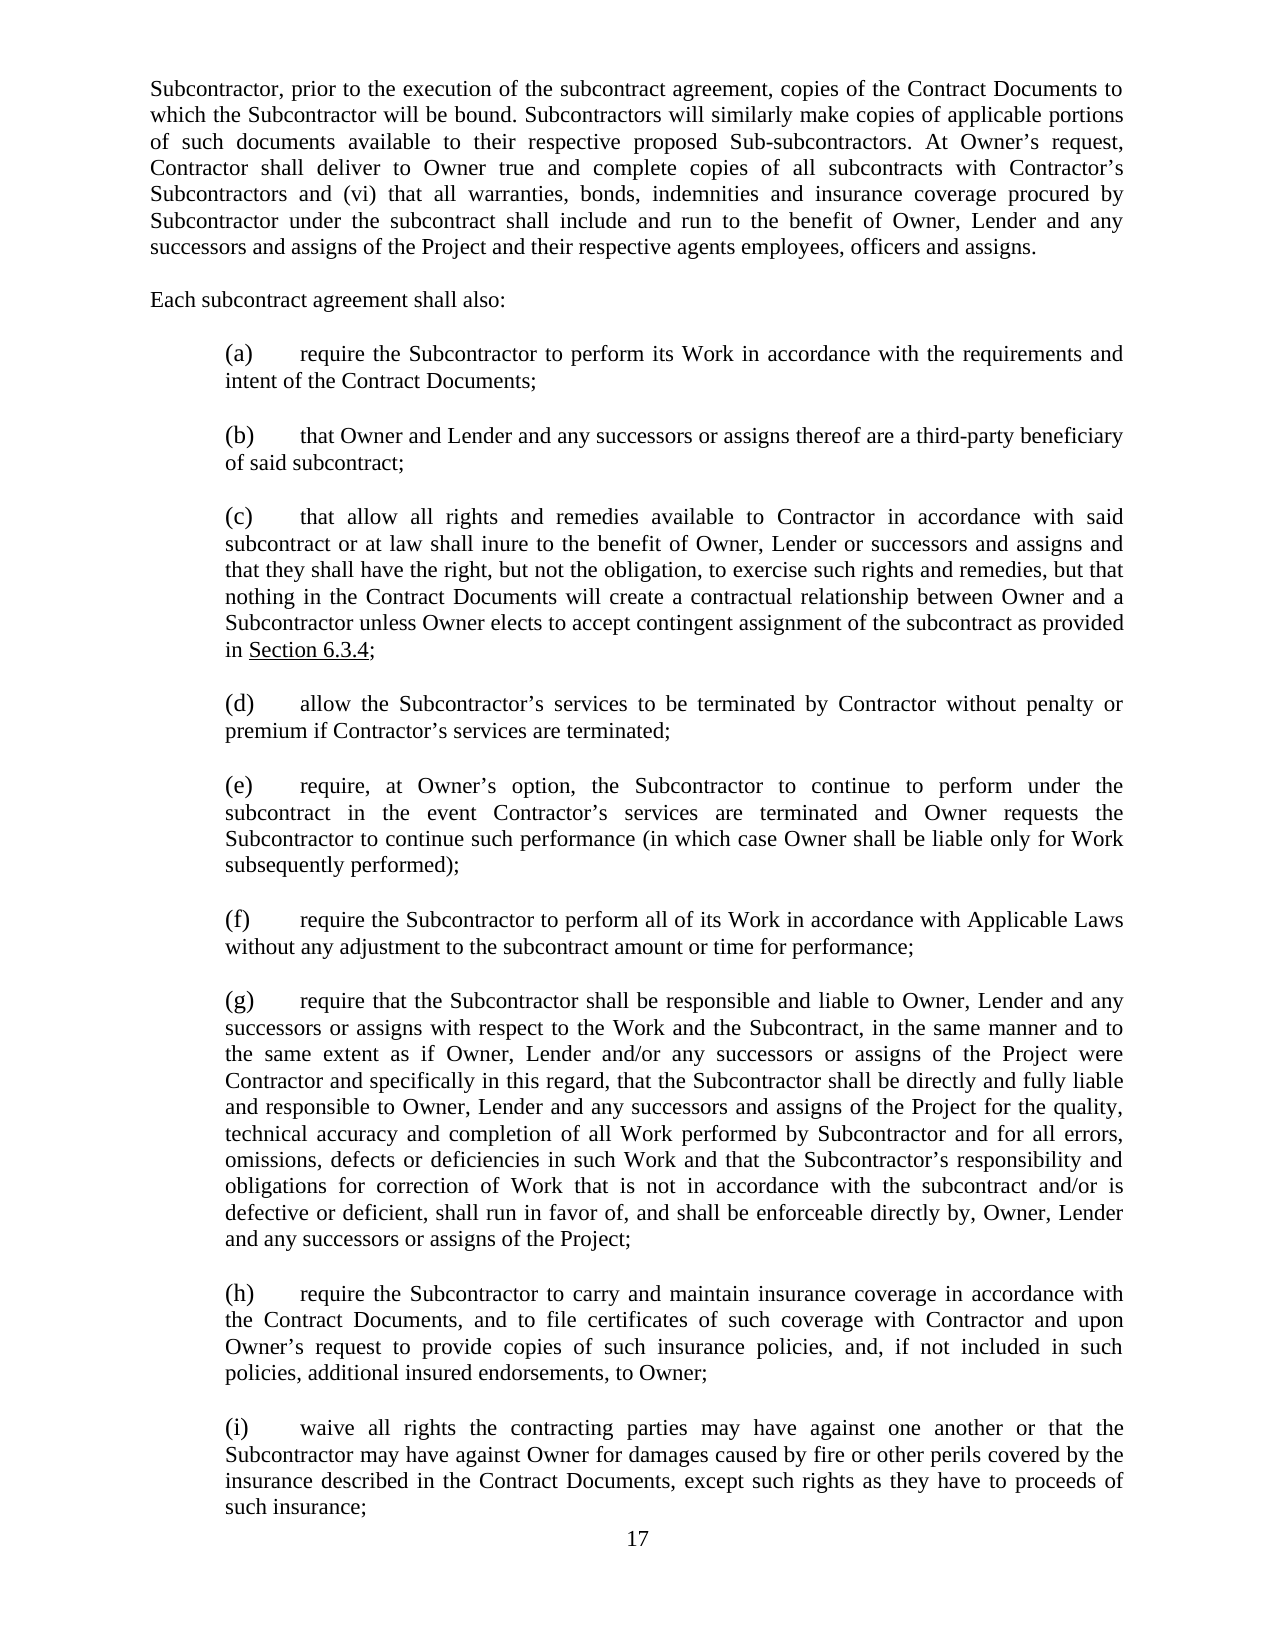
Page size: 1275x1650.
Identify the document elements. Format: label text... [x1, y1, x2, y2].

list require the Subcontractor to perform all of its Work in accordance with Applicable Laws without any adjustment to the subcontract amount or time for performance; [225, 904, 1125, 959]
list require that the Subcontractor shall be responsible and liable to Owner, Lender and any successors or assigns with respect to the Work and the Subcontract, in the same manner and to the same extent as if Owner, Lender and/or any successors or assigns of the Project were Contractor and specifically in this regard, that the Subcontractor shall be directly and fully liable and responsible to Owner, Lender and any successors and assigns of the Project for the quality, technical accuracy and completion of all Work performed by Subcontractor and for all errors, omissions, defects or deficiencies in such Work and that the Subcontractor’s responsibility and obligations for correction of Work that is not in accordance with the subcontract and/or is defective or deficient, shall run in favor of, and shall be enforceable directly by, Owner, Lender and any successors or assigns of the Project; [225, 985, 1125, 1251]
list waive all rights the contracting parties may have against one another or that the Subcontractor may have against Owner for damages caused by fire or other perils covered by the insurance described in the Contract Documents, except such rights as they have to proceeds of such insurance; [225, 1412, 1125, 1520]
list that Owner and Lender and any successors or assigns thereof are a third-party beneficiary of said subcontract; [225, 420, 1125, 475]
list require the Subcontractor to perform its Work in accordance with the requirements and intent of the Contract Documents; [225, 338, 1125, 394]
list require, at Owner’s option, the Subcontractor to continue to perform under the subcontract in the event Contractor’s services are terminated and Owner requests the Subcontractor to continue such performance (in which case Owner shall be liable only for Work subsequently performed); [225, 770, 1125, 878]
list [150, 75, 1125, 259]
list that allow all rights and remedies available to Contractor in accordance with said subcontract or at law shall inure to the benefit of Owner, Lender or successors and assigns and that they shall have the right, but not the obligation, to exercise such rights and remedies, but that nothing in the Contract Documents will create a contractual relationship between Owner and a Subcontractor unless Owner elects to accept contingent assignment of the subcontract as provided in Section 6.3.4; [225, 501, 1125, 662]
list require the Subcontractor to carry and maintain insurance coverage in accordance with the Contract Documents, and to file certificates of such coverage with Contractor and upon Owner’s request to provide copies of such insurance policies, and, if not included in such policies, additional insured endorsements, to Owner; [225, 1278, 1125, 1386]
text Each subcontract agreement shall also: [150, 286, 1125, 312]
list allow the Subcontractor’s services to be terminated by Contractor without penalty or premium if Contractor’s services are terminated; [225, 688, 1125, 743]
